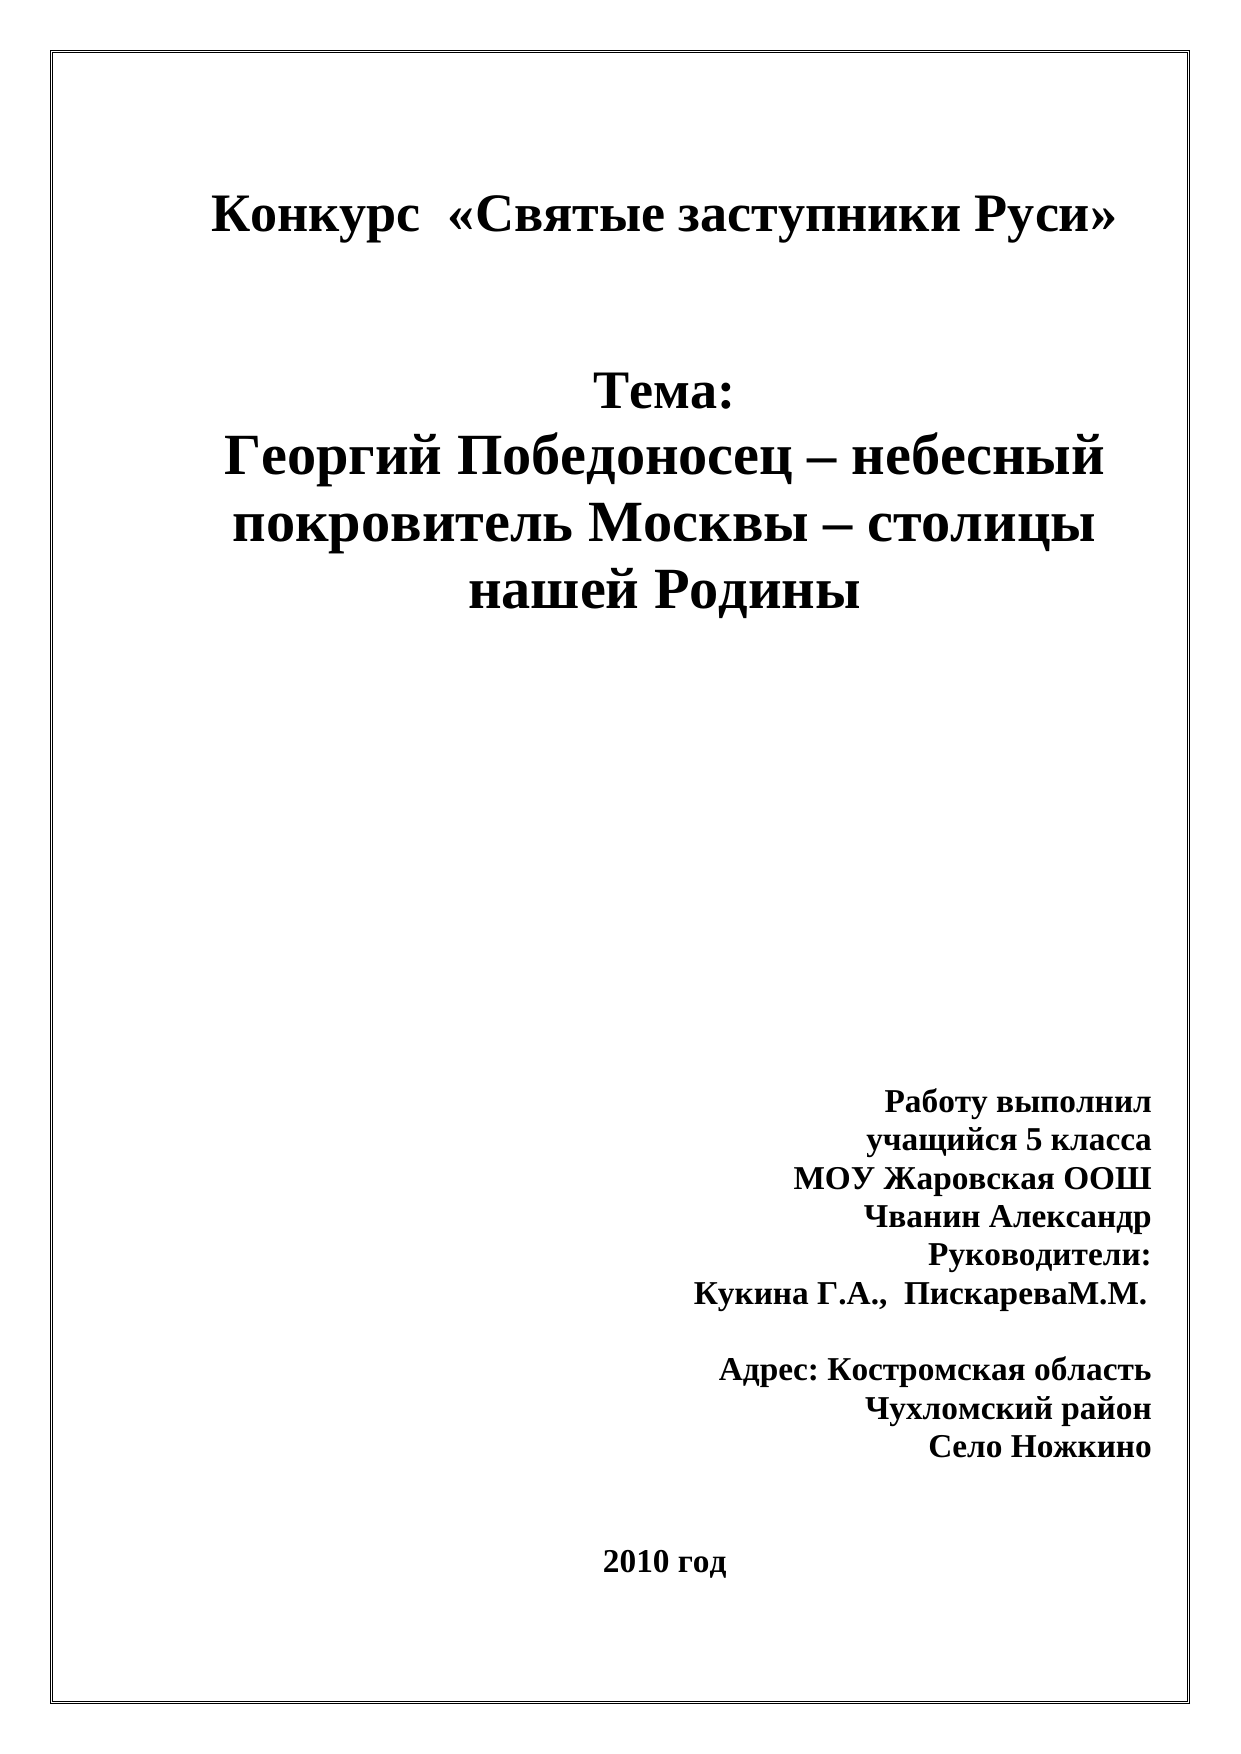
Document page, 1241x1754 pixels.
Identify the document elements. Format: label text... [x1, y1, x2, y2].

text Георгий Победоносец – небесный покровитель Москвы – столицы нашей Родины [177, 420, 1152, 621]
text Адрес: Костромская область [177, 1349, 1152, 1388]
text Конкурс «Святые заступники Руси» [177, 180, 1152, 243]
text Тема: [177, 358, 1152, 420]
text Чванин Александр [177, 1196, 1152, 1234]
text 2010 год [177, 1541, 1152, 1579]
text МОУ Жаровская ООШ [177, 1158, 1152, 1196]
text Руководители: [177, 1234, 1152, 1273]
text Чухломский район [177, 1388, 1152, 1426]
text Село Ножкино [177, 1426, 1152, 1464]
text учащийся 5 класса [177, 1119, 1152, 1158]
text Кукина Г.А., ПискареваМ.М. [693, 1273, 1152, 1311]
text Работу выполнил [177, 1081, 1152, 1119]
